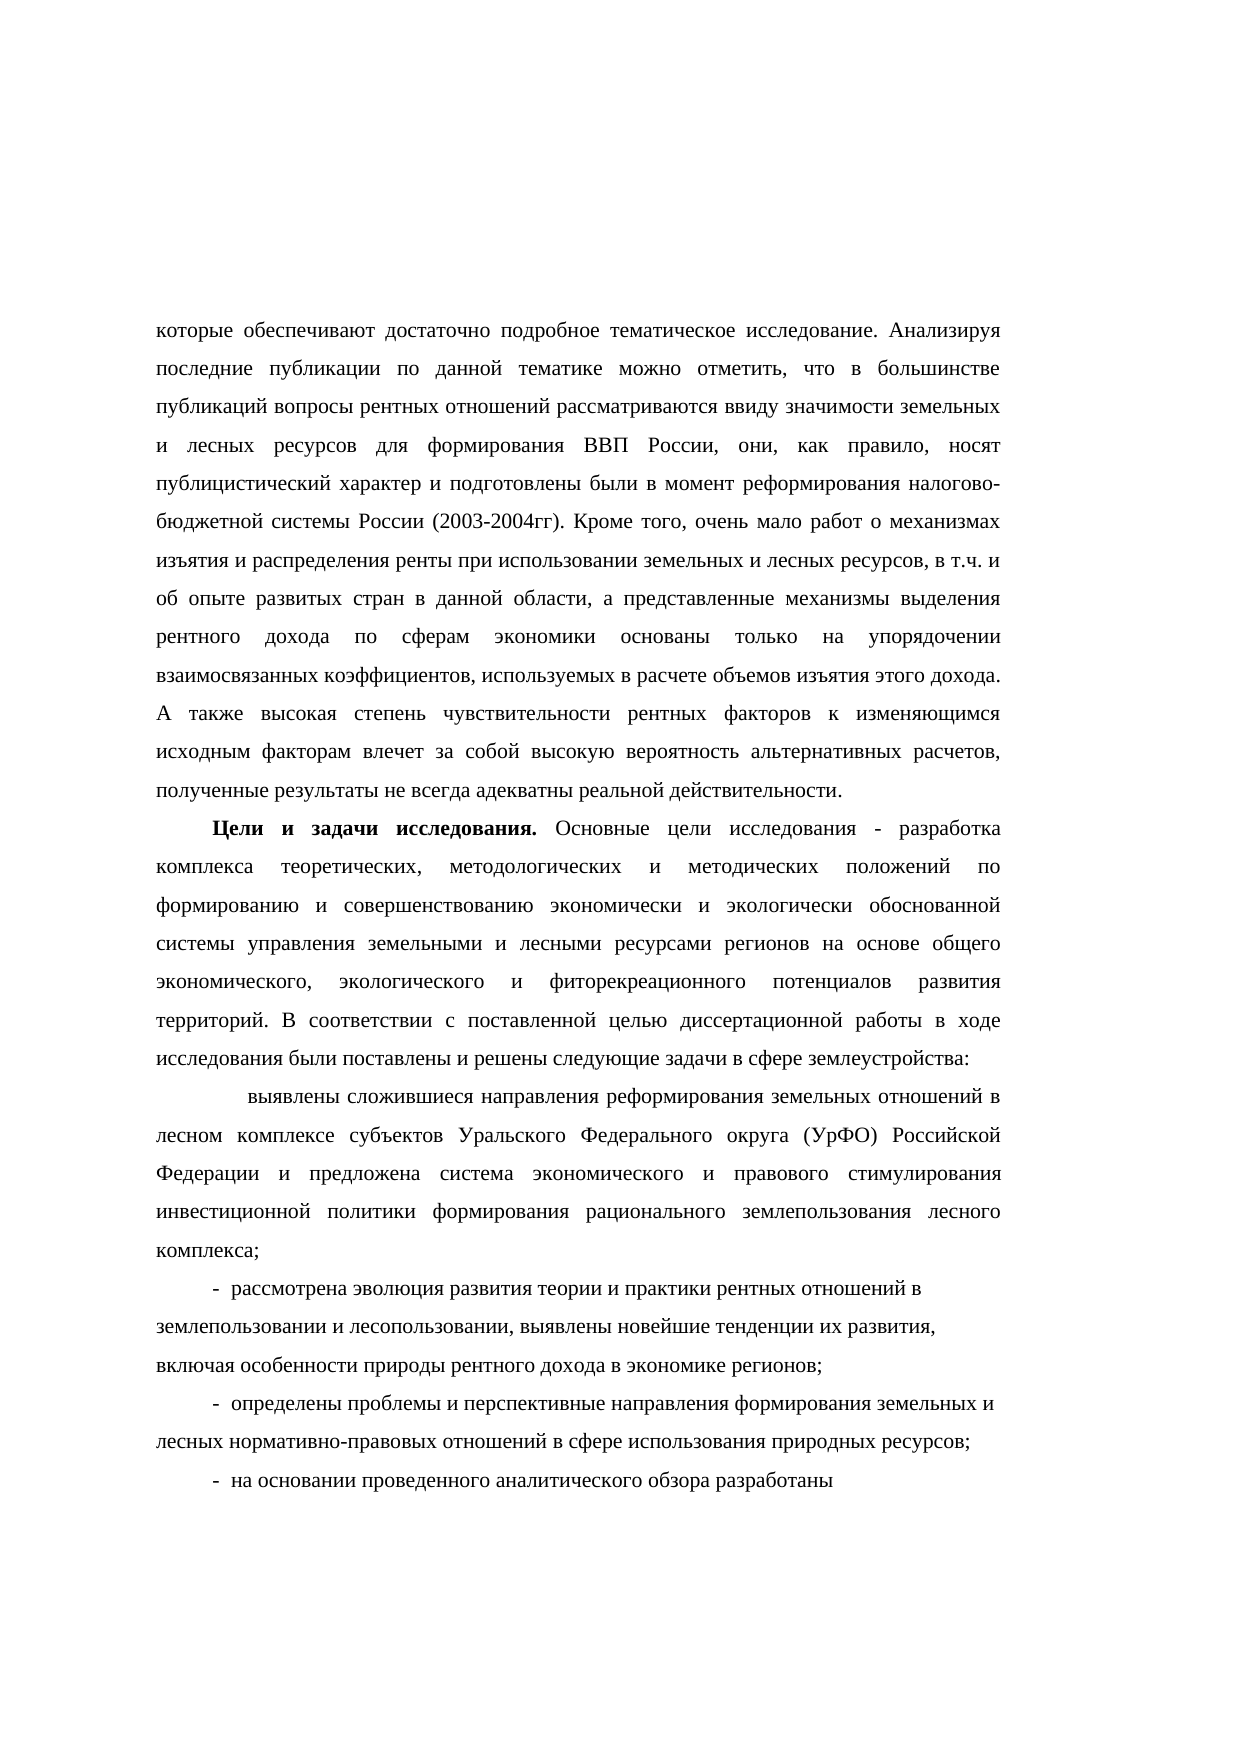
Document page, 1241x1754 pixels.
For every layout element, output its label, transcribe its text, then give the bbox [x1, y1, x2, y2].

list определены проблемы и перспективные направления формирования земельных и лесных нормативно-правовых отношений в сфере использования природных ресурсов; [156, 1380, 1001, 1457]
text выявлены сложившиеся направления реформирования земельных отношений в лесном комплексе субъектов Уральского Федерального округа (УрФО) Российской Федерации и предложена система экономического и правового стимулирования инвестиционной политики формирования рационального землепользования лесного комплекса; [156, 1073, 1001, 1265]
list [156, 1457, 1001, 1495]
list рассмотрена эволюция развития теории и практики рентных отношений в землепользовании и лесопользовании, выявлены новейшие тенденции их развития, включая особенности природы рентного дохода в экономике регионов; [156, 1265, 1001, 1380]
text Цели и задачи исследования. Основные цели исследования - разработка комплекса теоретических, методологических и методических положений по формированию и совершенствованию экономически и экологически обоснованной системы управления земельными и лесными ресурсами регионов на основе общего экономического, экологического и фиторекреационного потенциалов развития территорий. В соответствии с поставленной целью диссертационной работы в ходе исследования были поставлены и решены следующие задачи в сфере землеустройства: [156, 805, 1001, 1073]
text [156, 307, 1001, 805]
